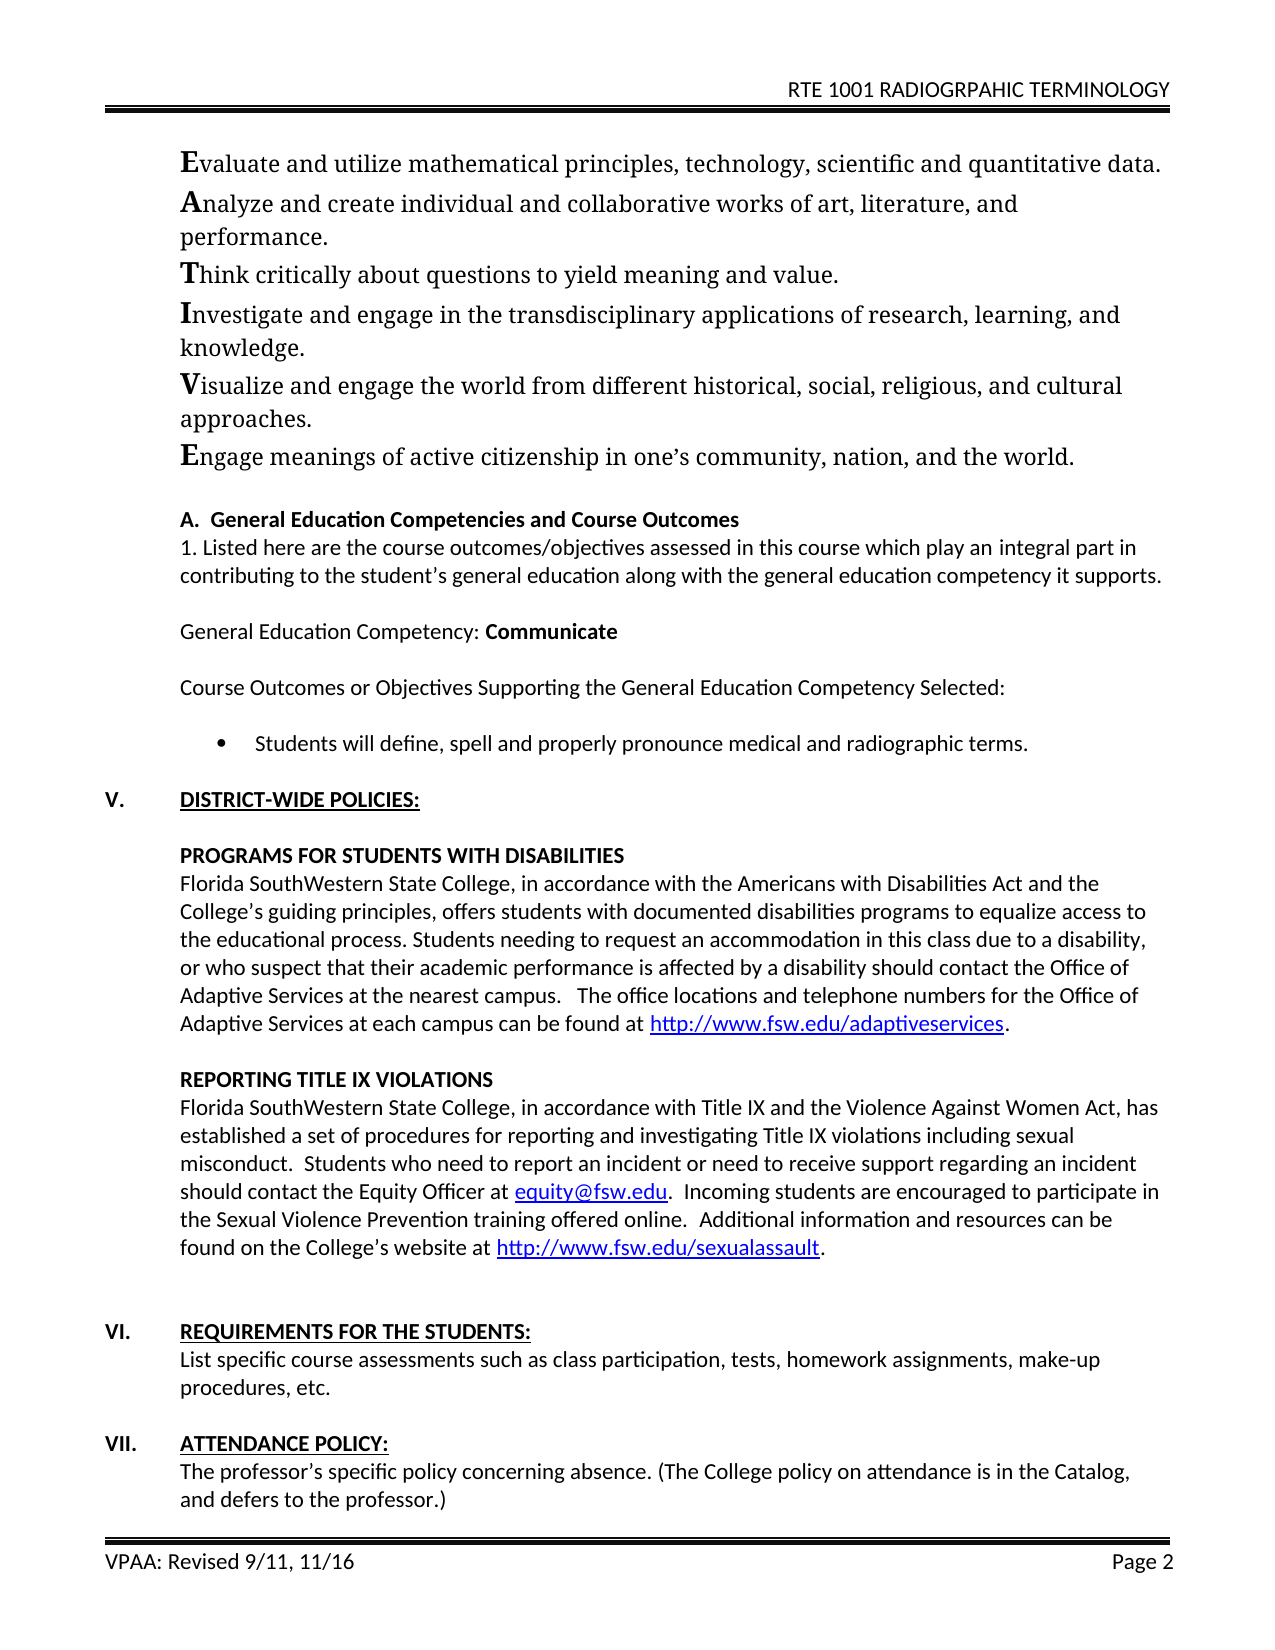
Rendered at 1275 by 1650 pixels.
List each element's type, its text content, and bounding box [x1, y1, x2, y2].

text A. General Education Competencies and Course Outcomes [105, 505, 1170, 533]
text The professor’s specific policy concerning absence. (The College policy on attendance is in the Catalog, and defers to the professor.) [180, 1457, 1170, 1513]
text 1. Listed here are the course outcomes/objectives assessed in this course which play an integral part in contributing to the student’s general education along with the general education competency it supports. [180, 533, 1170, 589]
text Florida SouthWestern State College, in accordance with the Americans with Disabilities Act and the College’s guiding principles, offers students with documented disabilities programs to equalize access to the educational process. Students needing to request an accommodation in this class due to a disability, or who suspect that their academic performance is affected by a disability should contact the Office of Adaptive Services at the nearest campus. The office locations and telephone numbers for the Office of Adaptive Services at each campus can be found at http://www.fsw.edu/adaptiveservices. [180, 869, 1170, 1037]
text Think critically about questions to yield meaning and value. [180, 252, 1170, 292]
text Course Outcomes or Objectives Supporting the General Education Competency Selected: [105, 673, 1170, 701]
list Students will define, spell and properly pronounce medical and radiographic terms. [217, 729, 1170, 757]
text Evaluate and utilize mathematical principles, technology, scientific and quantitative data. [180, 142, 1170, 181]
text REPORTING TITLE IX VIOLATIONS [180, 1065, 1170, 1093]
list ATTENDANCE POLICY: [105, 1429, 1170, 1457]
text General Education Competency: Communicate [105, 617, 1170, 645]
text Analyze and create individual and collaborative works of art, literature, and performance. [180, 181, 1170, 252]
text Programs for Students with Disabilities [180, 841, 1170, 869]
text Visualize and engage the world from different historical, social, religious, and cultural approaches. [180, 363, 1170, 434]
text Florida SouthWestern State College, in accordance with Title IX and the Violence Against Women Act, has established a set of procedures for reporting and investigating Title IX violations including sexual misconduct. Students who need to report an incident or need to receive support regarding an incident should contact the Equity Officer at equity@fsw.edu. Incoming students are encouraged to participate in the Sexual Violence Prevention training offered online. Additional information and resources can be found on the College’s website at http://www.fsw.edu/sexualassault. [180, 1093, 1170, 1261]
text List specific course assessments such as class participation, tests, homework assignments, make-up procedures, etc. [180, 1345, 1170, 1401]
list DISTRICT-WIDE POLICIES: [105, 785, 1170, 813]
text Investigate and engage in the transdisciplinary applications of research, learning, and knowledge. [180, 292, 1170, 363]
text Engage meanings of active citizenship in one’s community, nation, and the world. [180, 434, 1170, 473]
list REQUIREMENTS FOR THE STUDENTS: [105, 1317, 1170, 1345]
